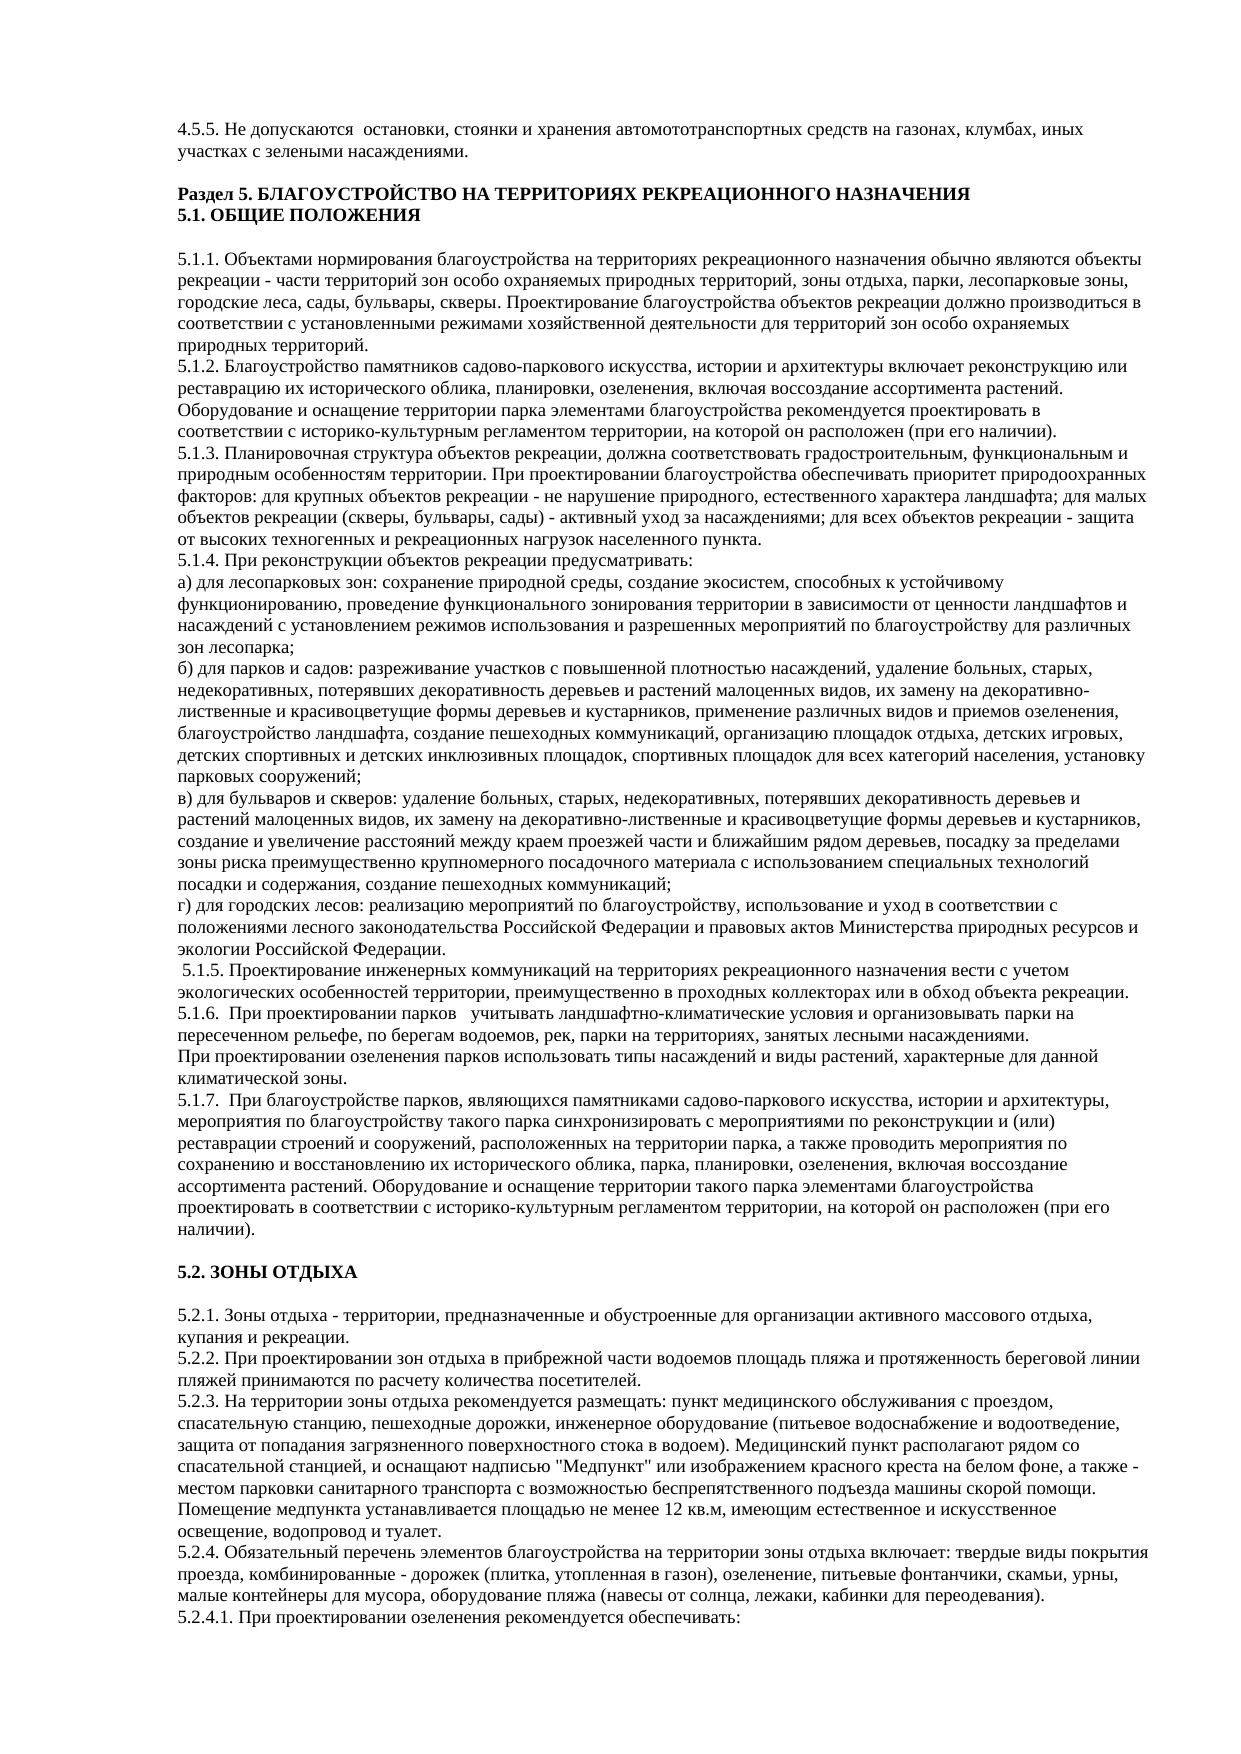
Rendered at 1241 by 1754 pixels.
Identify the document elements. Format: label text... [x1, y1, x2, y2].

text а) для лесопарковых зон: сохранение природной среды, создание экосистем, способных к устойчивому функционированию, проведение функционального зонирования территории в зависимости от ценности ландшафтов и насаждений с установлением режимов использования и разрешенных мероприятий по благоустройству для различных зон лесопарка; [177, 571, 1152, 657]
text 5.1.5. Проектирование инженерных коммуникаций на территориях рекреационного назначения вести с учетом экологических особенностей территории, преимущественно в проходных коллекторах или в обход объекта рекреации. [177, 959, 1152, 1002]
text 5.1. ОБЩИЕ ПОЛОЖЕНИЯ [177, 204, 1152, 226]
text Раздел 5. БЛАГОУСТРОЙСТВО НА ТЕРРИТОРИЯХ РЕКРЕАЦИОННОГО НАЗНАЧЕНИЯ [177, 183, 1152, 204]
text б) для парков и садов: разреживание участков с повышенной плотностью насаждений, удаление больных, старых, недекоративных, потерявших декоративность деревьев и растений малоценных видов, их замену на декоративно-лиственные и красивоцветущие формы деревьев и кустарников, применение различных видов и приемов озеленения, благоустройство ландшафта, создание пешеходных коммуникаций, организацию площадок отдыха, детских игровых, детских спортивных и детских инклюзивных площадок, спортивных площадок для всех категорий населения, установку парковых сооружений; [177, 657, 1152, 787]
text 5.1.6. При проектировании парков учитывать ландшафтно-климатические условия и организовывать парки на пересеченном рельефе, по берегам водоемов, рек, парки на территориях, занятых лесными насаждениями. [177, 1002, 1152, 1045]
text 5.1.1. Объектами нормирования благоустройства на территориях рекреационного назначения обычно являются объекты рекреации - части территорий зон особо охраняемых природных территорий, зоны отдыха, парки, лесопарковые зоны, городские леса, сады, бульвары, скверы. Проектирование благоустройства объектов рекреации должно производиться в соответствии с установленными режимами хозяйственной деятельности для территорий зон особо охраняемых природных территорий. [177, 247, 1152, 355]
text 5.2.3. На территории зоны отдыха рекомендуется размещать: пункт медицинского обслуживания с проездом, спасательную станцию, пешеходные дорожки, инженерное оборудование (питьевое водоснабжение и водоотведение, защита от попадания загрязненного поверхностного стока в водоем). Медицинский пункт располагают рядом со спасательной станцией, и оснащают надписью "Медпункт" или изображением красного креста на белом фоне, а также - местом парковки санитарного транспорта с возможностью беспрепятственного подъезда машины скорой помощи. Помещение медпункта устанавливается площадью не менее 12 кв.м, имеющим естественное и искусственное освещение, водопровод и туалет. [177, 1390, 1152, 1541]
text 5.2.4. Обязательный перечень элементов благоустройства на территории зоны отдыха включает: твердые виды покрытия проезда, комбинированные - дорожек (плитка, утопленная в газон), озеленение, питьевые фонтанчики, скамьи, урны, малые контейнеры для мусора, оборудование пляжа (навесы от солнца, лежаки, кабинки для переодевания). [177, 1541, 1152, 1606]
text 5.2.1. Зоны отдыха - территории, предназначенные и обустроенные для организации активного массового отдыха, купания и рекреации. [177, 1304, 1152, 1347]
text г) для городских лесов: реализацию мероприятий по благоустройству, использование и уход в соответствии с положениями лесного законодательства Российской Федерации и правовых актов Министерства природных ресурсов и экологии Российской Федерации. [177, 894, 1152, 959]
text 4.5.5. Не допускаются остановки, стоянки и хранения автомототранспортных средств на газонах, клумбах, иных участках с зелеными насаждениями. [469, 118, 1152, 161]
text 5.1.7. При благоустройстве парков, являющихся памятниками садово-паркового искусства, истории и архитектуры, мероприятия по благоустройству такого парка синхронизировать с мероприятиями по реконструкции и (или) реставрации строений и сооружений, расположенных на территории парка, а также проводить мероприятия по сохранению и восстановлению их исторического облика, парка, планировки, озеленения, включая воссоздание ассортимента растений. Оборудование и оснащение территории такого парка элементами благоустройства проектировать в соответствии с историко-культурным регламентом территории, на которой он расположен (при его наличии). [177, 1088, 1152, 1239]
text 5.2. ЗОНЫ ОТДЫХА [177, 1261, 1152, 1282]
text 5.2.2. При проектировании зон отдыха в прибрежной части водоемов площадь пляжа и протяженность береговой линии пляжей принимаются по расчету количества посетителей. [177, 1347, 1152, 1390]
text 5.2.4.1. При проектировании озеленения рекомендуется обеспечивать: [177, 1606, 1152, 1627]
text в) для бульваров и скверов: удаление больных, старых, недекоративных, потерявших декоративность деревьев и растений малоценных видов, их замену на декоративно-лиственные и красивоцветущие формы деревьев и кустарников, создание и увеличение расстояний между краем проезжей части и ближайшим рядом деревьев, посадку за пределами зоны риска преимущественно крупномерного посадочного материала с использованием специальных технологий посадки и содержания, создание пешеходных коммуникаций; [177, 787, 1152, 894]
text 5.1.2. Благоустройство памятников садово-паркового искусства, истории и архитектуры включает реконструкцию или реставрацию их исторического облика, планировки, озеленения, включая воссоздание ассортимента растений. Оборудование и оснащение территории парка элементами благоустройства рекомендуется проектировать в соответствии с историко-культурным регламентом территории, на которой он расположен (при его наличии). [177, 355, 1152, 442]
text 5.1.3. Планировочная структура объектов рекреации, должна соответствовать градостроительным, функциональным и природным особенностям территории. При проектировании благоустройства обеспечивать приоритет природоохранных факторов: для крупных объектов рекреации - не нарушение природного, естественного характера ландшафта; для малых объектов рекреации (скверы, бульвары, сады) - активный уход за насаждениями; для всех объектов рекреации - защита от высоких техногенных и рекреационных нагрузок населенного пункта. [177, 442, 1152, 549]
text При проектировании озеленения парков использовать типы насаждений и виды растений, характерные для данной климатической зоны. [177, 1045, 1152, 1088]
text 5.1.4. При реконструкции объектов рекреации предусматривать: [177, 549, 1152, 571]
